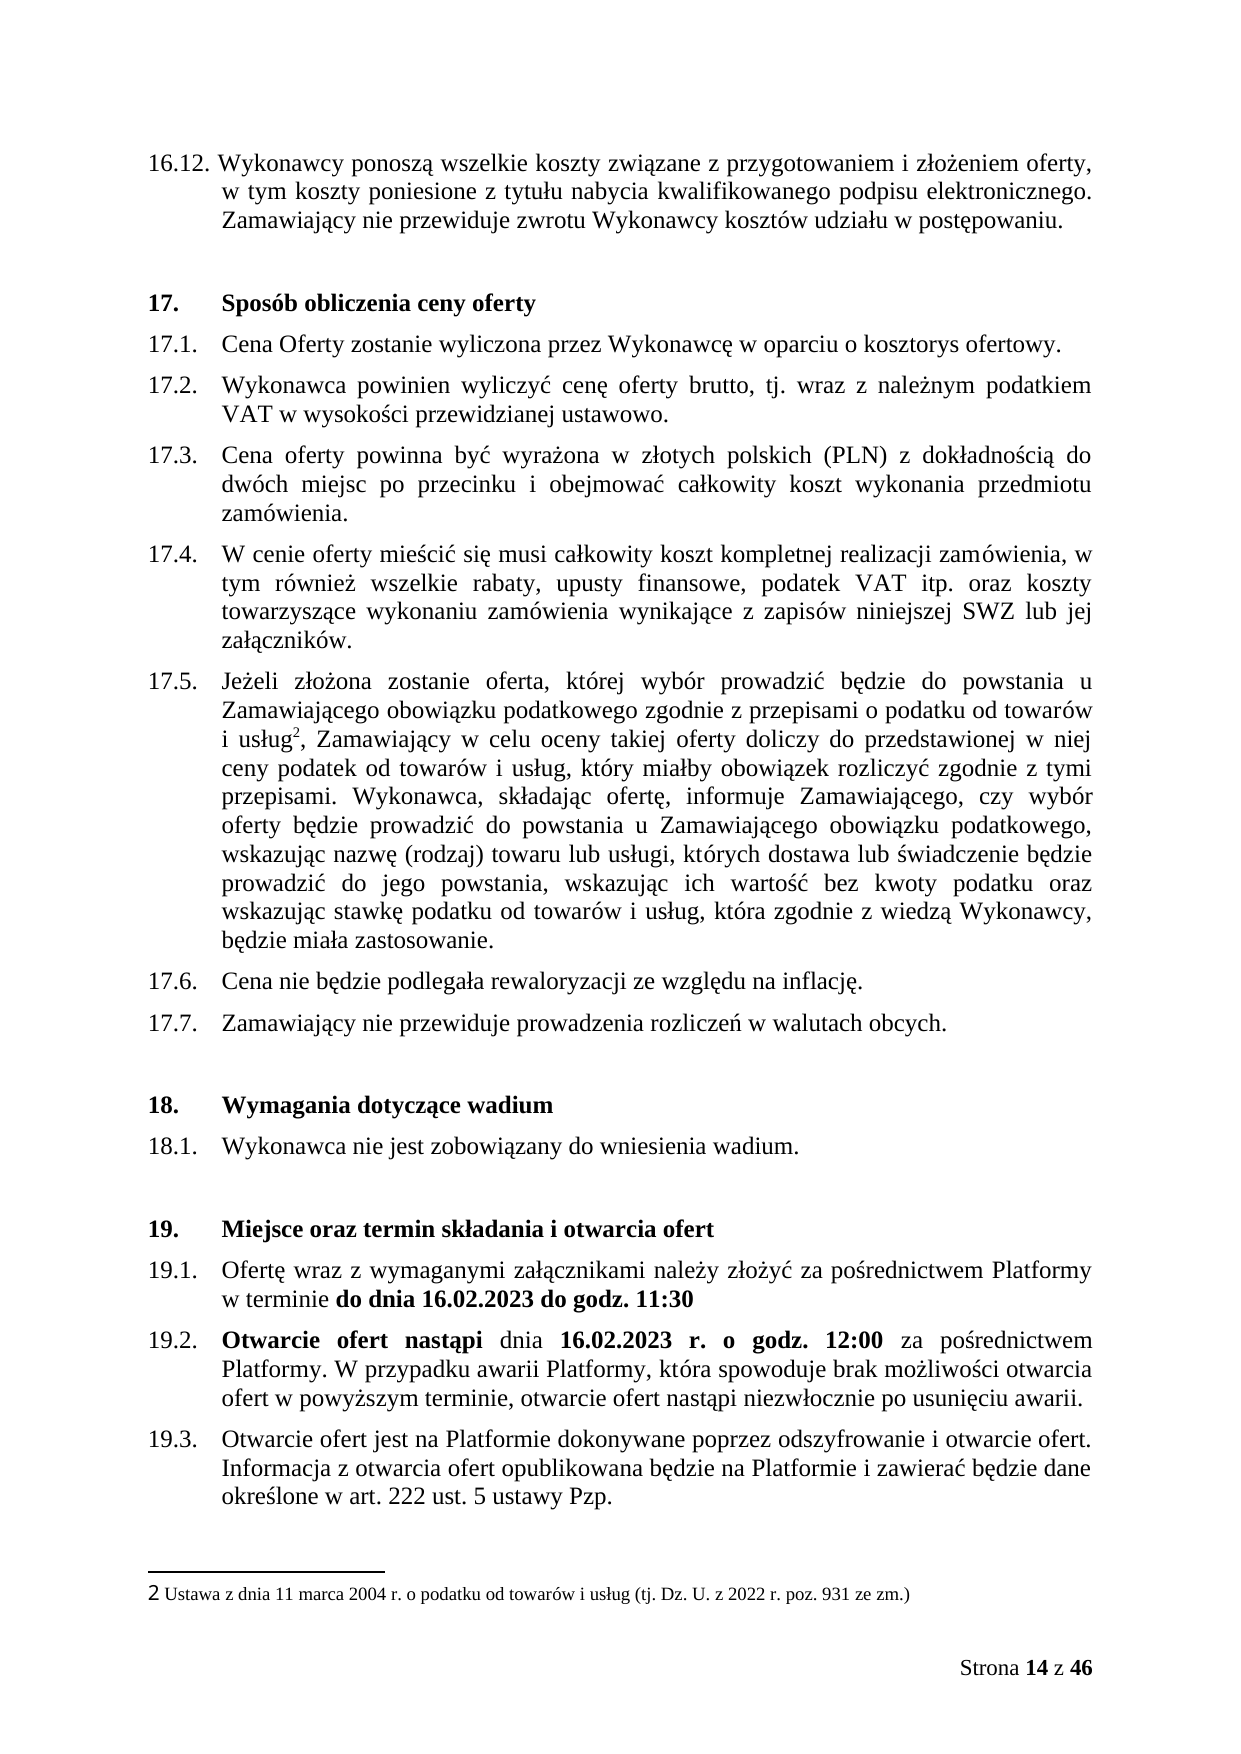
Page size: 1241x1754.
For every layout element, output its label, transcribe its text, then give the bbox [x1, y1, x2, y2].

text 17. Sposób obliczenia ceny oferty [148, 288, 1093, 316]
text 19.2. Otwarcie ofert nastąpi dnia 16.02.2023 r. o godz. 12:00 za pośrednictwem Platformy. W przypadku awarii Platformy, która spowoduje brak możliwości otwarcia ofert w powyższym terminie, otwarcie ofert nastąpi niezwłocznie po usunięciu awarii. [148, 1325, 1093, 1411]
text 19. Miejsce oraz termin składania i otwarcia ofert [148, 1214, 1093, 1243]
list Cena nie będzie podlegała rewaloryzacji ze względu na inflację. [148, 966, 1093, 995]
text 17.1. Cena Oferty zostanie wyliczona przez Wykonawcę w oparciu o kosztorys ofertowy. [148, 329, 1093, 358]
text 16.12. Wykonawcy ponoszą wszelkie koszty związane z przygotowaniem i złożeniem oferty, w tym koszty poniesione z tytułu nabycia kwalifikowanego podpisu elektronicznego. Zamawiający nie przewiduje zwrotu Wykonawcy kosztów udziału w postępowaniu. [148, 148, 1093, 234]
text 18.1. Wykonawca nie jest zobowiązany do wniesienia wadium. [148, 1131, 1093, 1160]
list W cenie oferty mieścić się musi całkowity koszt kompletnej realizacji zamówienia, w tym również wszelkie rabaty, upusty finansowe, podatek VAT itp. oraz koszty towarzyszące wykonaniu zamówienia wynikające z zapisów niniejszej SWZ lub jej załączników. [148, 539, 1093, 654]
list Jeżeli złożona zostanie oferta, której wybór prowadzić będzie do powstania u Zamawiającego obowiązku podatkowego zgodnie z przepisami o podatku od towarów i usług, Zamawiający w celu oceny takiej oferty doliczy do przedstawionej w niej ceny podatek od towarów i usług, który miałby obowiązek rozliczyć zgodnie z tymi przepisami. Wykonawca, składając ofertę, informuje Zamawiającego, czy wybór oferty będzie prowadzić do powstania u Zamawiającego obowiązku podatkowego, wskazując nazwę (rodzaj) towaru lub usługi, których dostawa lub świadczenie będzie prowadzić do jego powstania, wskazując ich wartość bez kwoty podatku oraz wskazując stawkę podatku od towarów i usług, która zgodnie z wiedzą Wykonawcy, będzie miała zastosowanie. [148, 666, 1093, 954]
text 19.1. Ofertę wraz z wymaganymi załącznikami należy złożyć za pośrednictwem Platformy w terminie do dnia 16.02.2023 do godz. 11:30 [148, 1255, 1093, 1313]
text 19.3. Otwarcie ofert jest na Platformie dokonywane poprzez odszyfrowanie i otwarcie ofert. Informacja z otwarcia ofert opublikowana będzie na Platformie i zawierać będzie dane określone w art. 222 ust. 5 ustawy Pzp. [148, 1424, 1093, 1510]
list Zamawiający nie przewiduje prowadzenia rozliczeń w walutach obcych. [148, 1008, 1093, 1036]
list Wykonawca powinien wyliczyć cenę oferty brutto, tj. wraz z należnym podatkiem VAT w wysokości przewidzianej ustawowo. [148, 370, 1093, 428]
text 18. Wymagania dotyczące wadium [148, 1090, 1093, 1119]
list Cena oferty powinna być wyrażona w złotych polskich (PLN) z dokładnością do dwóch miejsc po przecinku i obejmować całkowity koszt wykonania przedmiotu zamówienia. [148, 440, 1093, 526]
